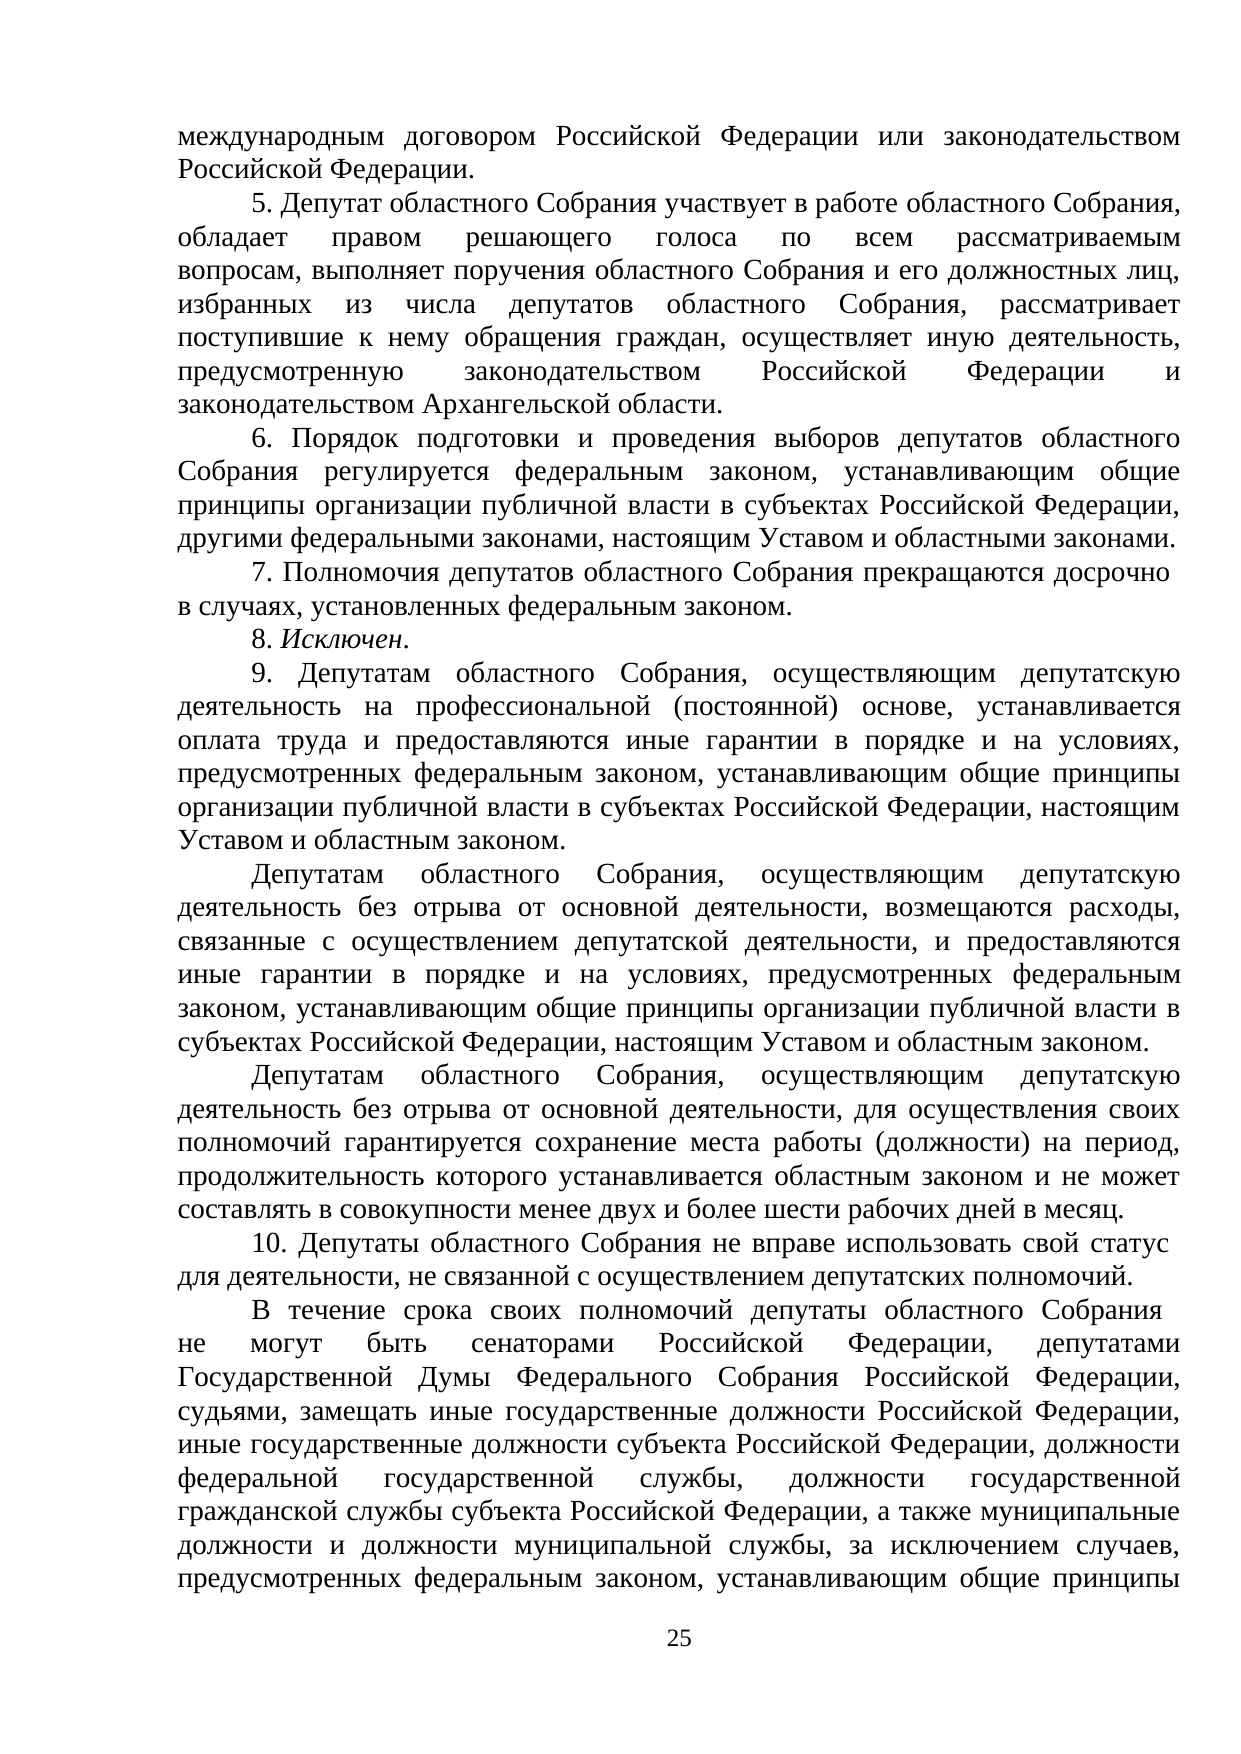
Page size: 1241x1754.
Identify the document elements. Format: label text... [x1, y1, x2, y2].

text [177, 1292, 1181, 1594]
text 5. Депутат областного Собрания участвует в работе областного Собрания, обладает правом решающего голоса по всем рассматриваемым вопросам, выполняет поручения областного Собрания и его должностных лиц, избранных из числа депутатов областного Собрания, рассматривает поступившие к нему обращения граждан, осуществляет иную деятельность, предусмотренную законодательством Российской Федерации и законодательством Архангельской области. [177, 185, 1181, 420]
text Депутатам областного Собрания, осуществляющим депутатскую деятельность без отрыва от основной деятельности, возмещаются расходы, связанные с осуществлением депутатской деятельности, и предоставляются иные гарантии в порядке и на условиях, предусмотренных федеральным законом, устанавливающим общие принципы организации публичной власти в субъектах Российской Федерации, настоящим Уставом и областным законом. [177, 856, 1181, 1057]
text 9. Депутатам областного Собрания, осуществляющим депутатскую деятельность на профессиональной (постоянной) основе, устанавливается оплата труда и предоставляются иные гарантии в порядке и на условиях, предусмотренных федеральным законом, устанавливающим общие принципы организации публичной власти в субъектах Российской Федерации, настоящим Уставом и областным законом. [177, 655, 1181, 856]
text Депутатам областного Собрания, осуществляющим депутатскую деятельность без отрыва от основной деятельности, для осуществления своих полномочий гарантируется сохранение места работы (должности) на период, продолжительность которого устанавливается областным законом и не может составлять в совокупности менее двух и более шести рабочих дней в месяц. [177, 1057, 1181, 1225]
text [177, 118, 1181, 185]
text 7. Полномочия депутатов областного Собрания прекращаются досрочно в случаях, установленных федеральным законом. [177, 554, 1181, 621]
text 6. Порядок подготовки и проведения выборов депутатов областного Собрания регулируется федеральным законом, устанавливающим общие принципы организации публичной власти в субъектах Российской Федерации, другими федеральными законами, настоящим Уставом и областными законами. [177, 420, 1181, 554]
text 8. Исключен. [177, 621, 1181, 655]
text 10. Депутаты областного Собрания не вправе использовать свой статус для деятельности, не связанной с осуществлением депутатских полномочий. [177, 1225, 1181, 1292]
